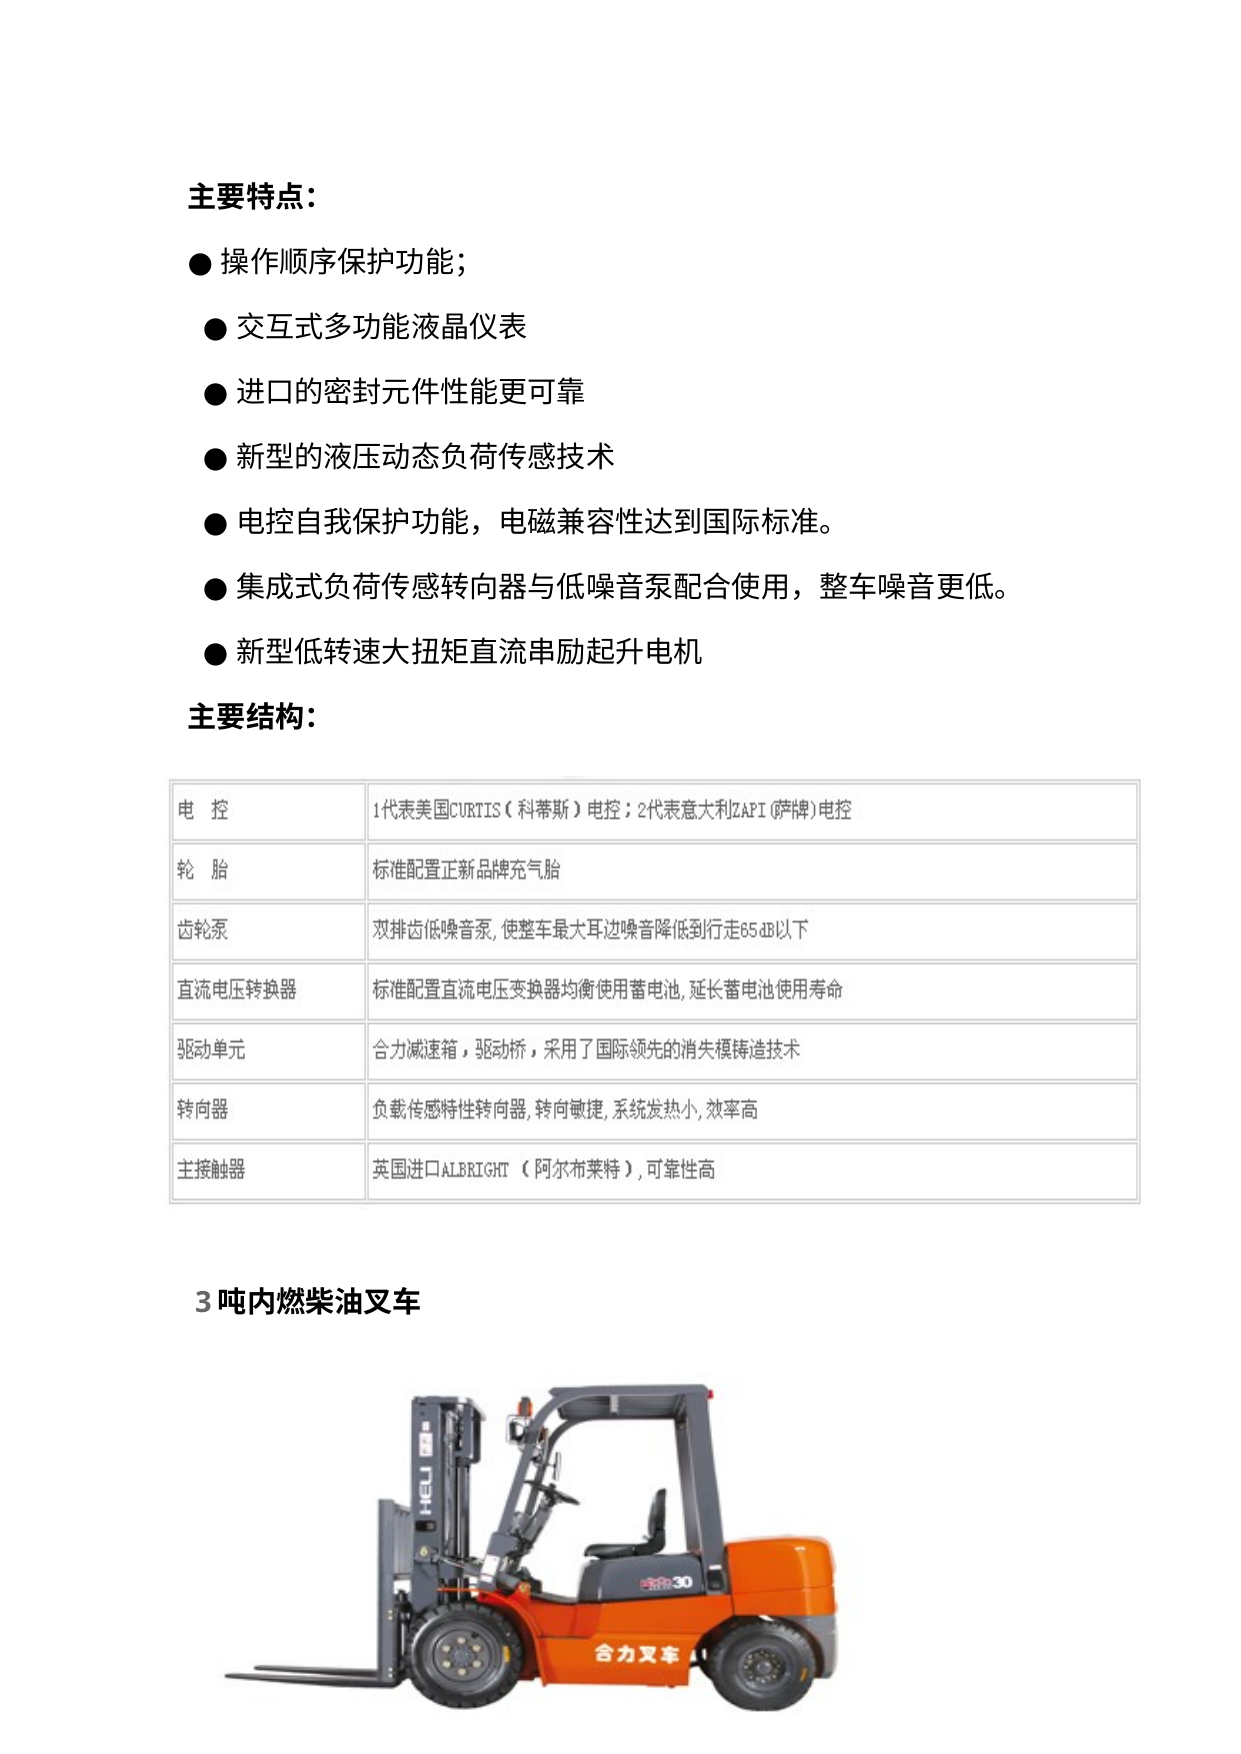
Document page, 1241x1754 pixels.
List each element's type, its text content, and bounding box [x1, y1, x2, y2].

text ● 集成式负荷传感转向器与低噪音泵配合使用，整车噪音更低。 [187, 552, 1053, 617]
text ● 电控自我保护功能，电磁兼容性达到国际标准。 [187, 487, 1053, 552]
picture [187, 1347, 883, 1754]
text ● 新型低转速大扭矩直流串励起升电机 [187, 617, 1053, 682]
text ● 操作顺序保护功能； [187, 227, 1053, 292]
text ● 新型的液压动态负荷传感技术 [187, 422, 1053, 487]
text 主要特点： [187, 162, 1053, 227]
text 主要结构： [187, 682, 1053, 747]
text 3吨内燃柴油叉车 [187, 1267, 1053, 1332]
text ● 交互式多功能液晶仪表 [187, 292, 1053, 357]
picture [165, 776, 1145, 1210]
text ● 进口的密封元件性能更可靠 [187, 357, 1053, 422]
